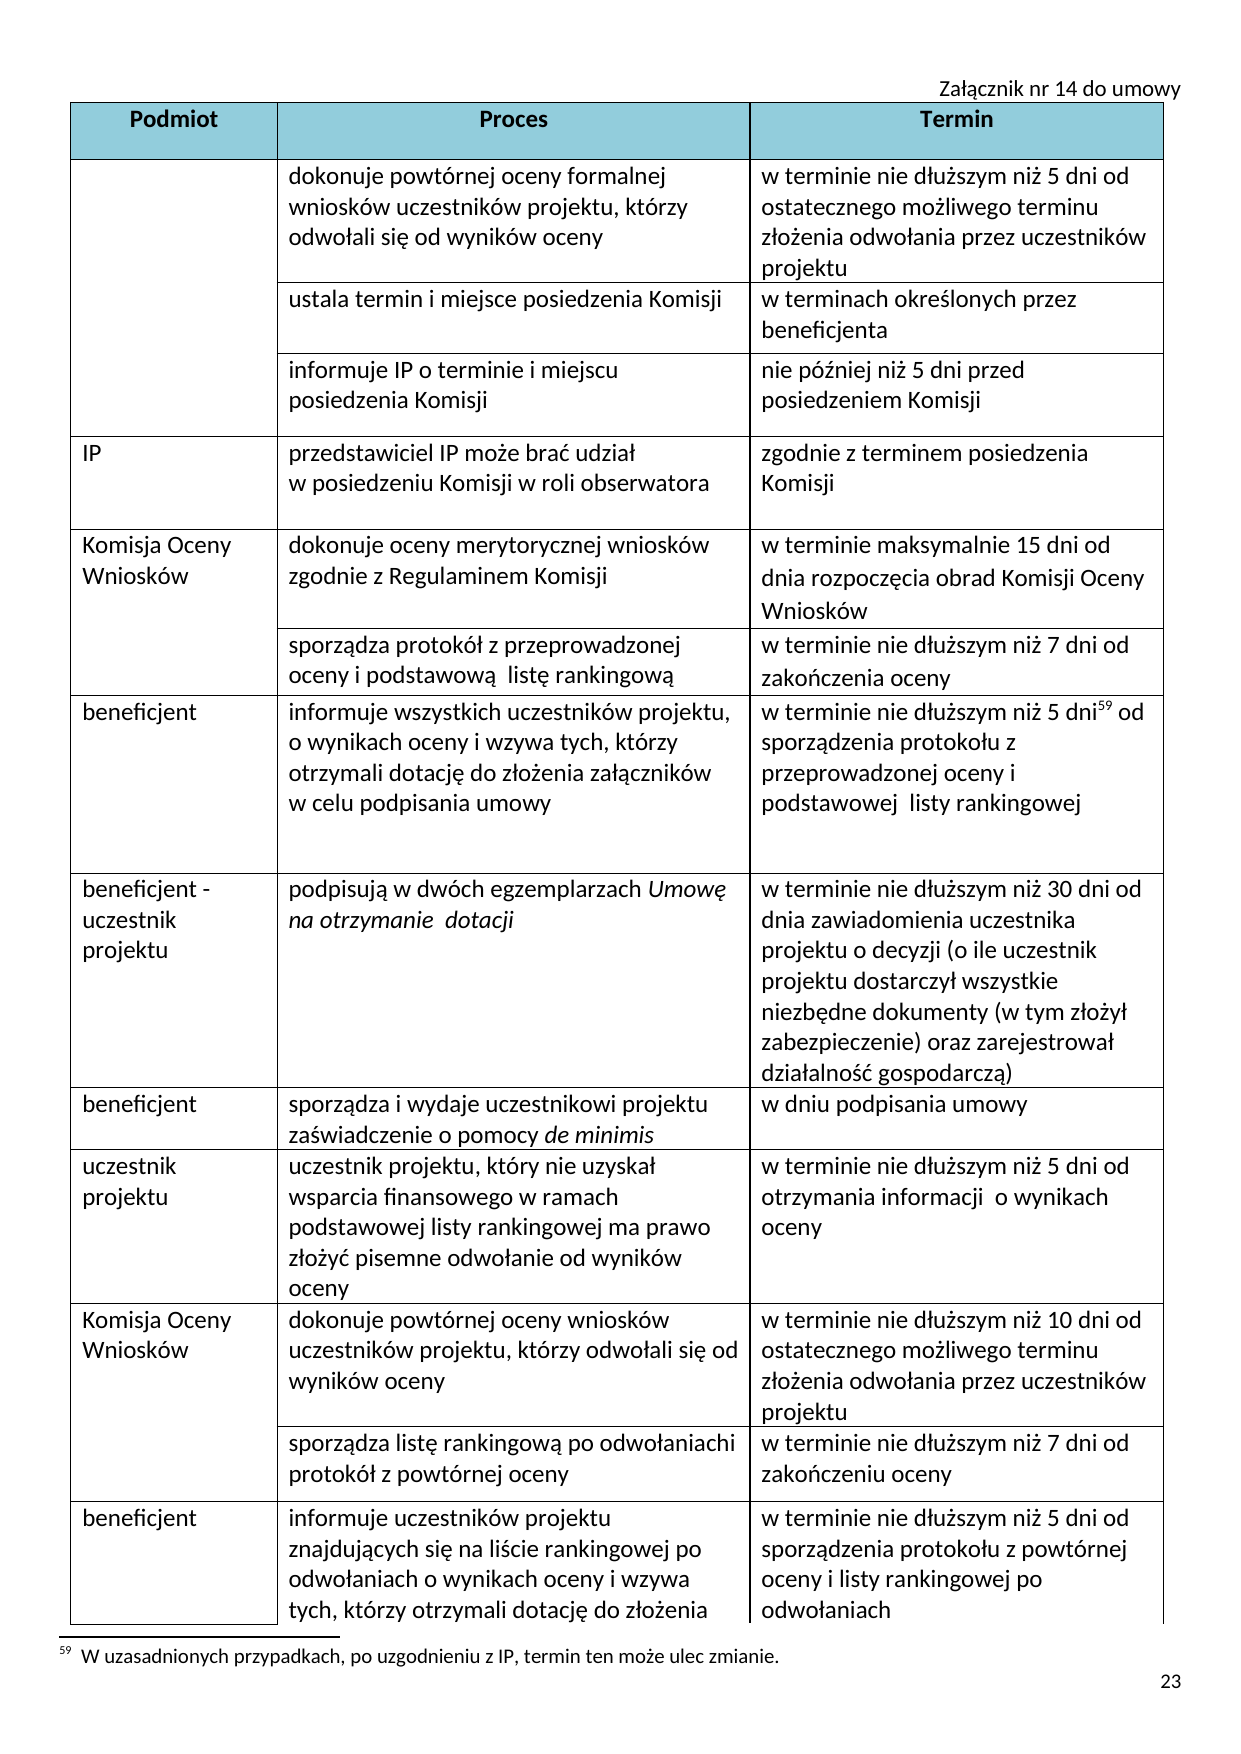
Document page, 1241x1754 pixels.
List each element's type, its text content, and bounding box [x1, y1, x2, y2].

table_cell sporządza listę rankingową po odwołaniachi protokół z powtórnej oceny [278, 1427, 749, 1501]
table_cell w terminach określonych przez beneficjenta [751, 283, 1163, 353]
table_cell beneficjent [71, 696, 277, 873]
table_cell beneficjent - uczestnik projektu [71, 874, 277, 1087]
table_cell nie później niż 5 dni przed posiedzeniem Komisji [751, 354, 1163, 436]
table_cell w terminie nie dłuższym niż 30 dni od dnia zawiadomienia uczestnika projektu o decyzji (o ile uczestnik projektu dostarczył wszystkie niezbędne dokumenty (w tym złożył zabezpieczenie) oraz zarejestrował działalność gospodarczą) [751, 874, 1163, 1087]
table_cell uczestnik projektu [71, 1150, 277, 1303]
table_cell dokonuje powtórnej oceny wniosków uczestników projektu, którzy odwołali się od wyników oceny [278, 1304, 749, 1426]
table_cell dokonuje powtórnej oceny formalnej wniosków uczestników projektu, którzy odwołali się od wyników oceny [278, 160, 749, 282]
table_cell beneficjent [71, 1088, 277, 1149]
table_cell w terminie maksymalnie 15 dni od dnia rozpoczęcia obrad Komisji Oceny Wniosków [751, 530, 1163, 628]
table_cell ustala termin i miejsce posiedzenia Komisji [278, 283, 749, 353]
table_cell przedstawiciel IP może brać udział w posiedzeniu Komisji w roli obserwatora [278, 437, 749, 529]
table_cell podpisują w dwóch egzemplarzach Umowę na otrzymanie dotacji [278, 874, 749, 1087]
table_cell informuje IP o terminie i miejscu posiedzenia Komisji [278, 354, 749, 436]
table_header Proces [278, 103, 749, 159]
table_cell informuje wszystkich uczestników projektu, o wynikach oceny i wzywa tych, którzy otrzymali dotację do złożenia załączników w celu podpisania umowy [278, 696, 749, 873]
table_cell dokonuje oceny merytorycznej wniosków zgodnie z Regulaminem Komisji [278, 530, 749, 628]
table_cell w terminie nie dłuższym niż 7 dni od zakończeniu oceny [751, 1427, 1163, 1501]
table_cell Komisja Oceny Wniosków [71, 1304, 277, 1501]
table_cell w terminie nie dłuższym niż 10 dni od ostatecznego możliwego terminu złożenia odwołania przez uczestników projektu [751, 1304, 1163, 1426]
table_cell zgodnie z terminem posiedzenia Komisji [751, 437, 1163, 529]
table_cell Komisja Oceny Wniosków [71, 530, 277, 695]
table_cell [278, 1502, 750, 1624]
table_cell w dniu podpisania umowy [751, 1088, 1163, 1149]
table_cell sporządza protokół z przeprowadzonej oceny i podstawową listę rankingową [278, 629, 749, 695]
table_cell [750, 1502, 1163, 1624]
table_header Podmiot [71, 103, 277, 159]
table_header Termin [751, 103, 1163, 159]
table_cell sporządza i wydaje uczestnikowi projektu zaświadczenie o pomocy de minimis [278, 1088, 749, 1149]
table_cell w terminie nie dłuższym niż 5 dni od ostatecznego możliwego terminu złożenia odwołania przez uczestników projektu [751, 160, 1163, 282]
table_cell w terminie nie dłuższym niż 5 dni od sporządzenia protokołu z przeprowadzonej oceny i podstawowej listy rankingowej [751, 696, 1163, 873]
table_cell beneficjent [71, 1502, 277, 1624]
table_cell w terminie nie dłuższym niż 7 dni od zakończenia oceny [751, 629, 1163, 695]
table_cell uczestnik projektu, który nie uzyskał wsparcia finansowego w ramach podstawowej listy rankingowej ma prawo złożyć pisemne odwołanie od wyników oceny [278, 1150, 749, 1303]
table_cell w terminie nie dłuższym niż 5 dni od otrzymania informacji o wynikach oceny [751, 1150, 1163, 1303]
table_cell IP [71, 437, 277, 529]
